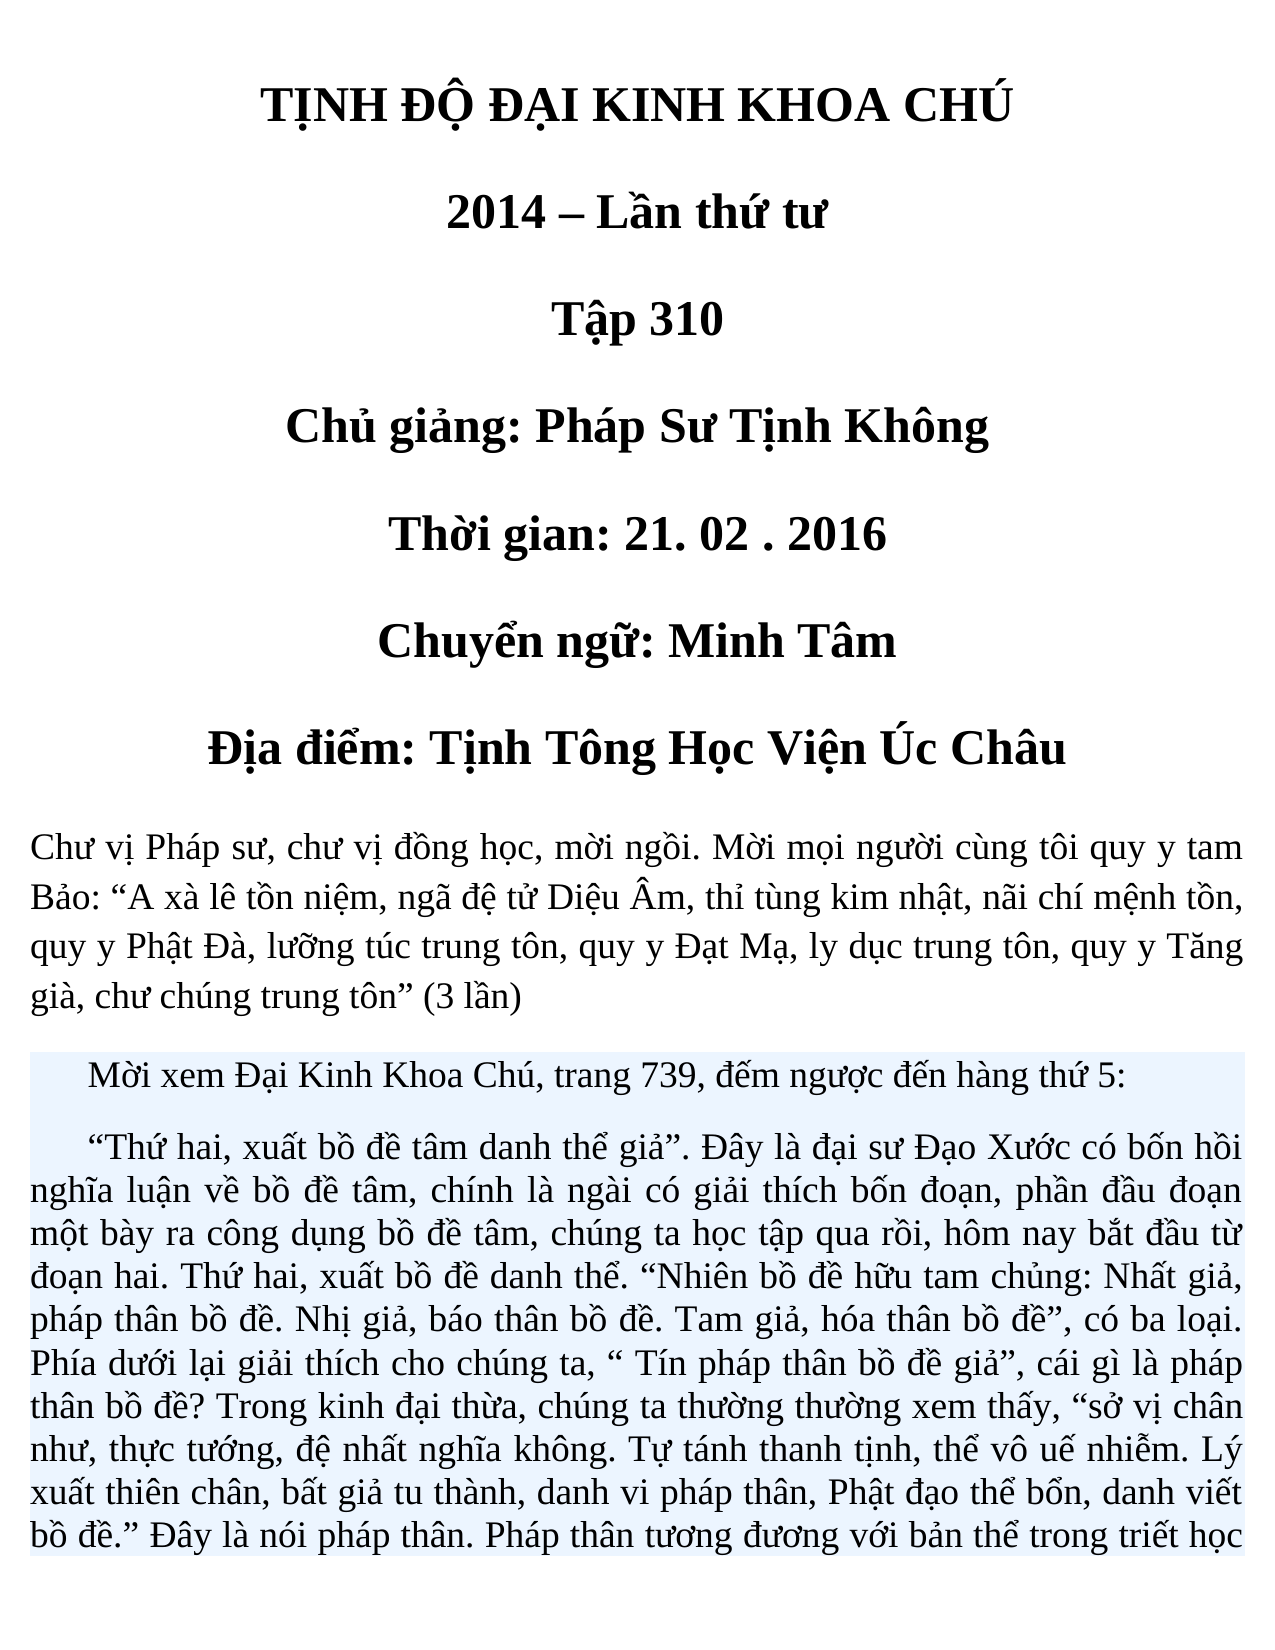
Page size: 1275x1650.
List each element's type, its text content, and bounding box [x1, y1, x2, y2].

text Chư vị Pháp sư, chư vị đồng học, mời ngồi. Mời mọi người cùng tôi quy y tam Bảo: “A xà lê tồn niệm, ngã đệ tử Diệu Âm, thỉ tùng kim nhật, nãi chí mệnh tồn, quy y Phật Đà, lưỡng túc trung tôn, quy y Đạt Mạ, ly dục trung tôn, quy y Tăng già, chư chúng trung tôn” (3 lần) [30, 824, 1245, 1016]
text Địa điểm: Tịnh Tông Học Viện Úc Châu [30, 717, 1245, 775]
text Tập 310 [30, 289, 1245, 347]
text Mời xem Đại Kinh Khoa Chú, trang 739, đếm ngược đến hàng thứ 5: [30, 1052, 1245, 1095]
text 2014 – Lần thứ tư [30, 182, 1245, 239]
text TỊNH ĐỘ ĐẠI KINH KHOA CHÚ [30, 75, 1245, 132]
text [30, 1124, 1245, 1556]
text Chuyển ngữ: Minh Tâm [30, 610, 1245, 668]
text Chủ giảng: Pháp Sư Tịnh Không [30, 396, 1245, 454]
text Thời gian: 21. 02 . 2016 [30, 503, 1245, 561]
